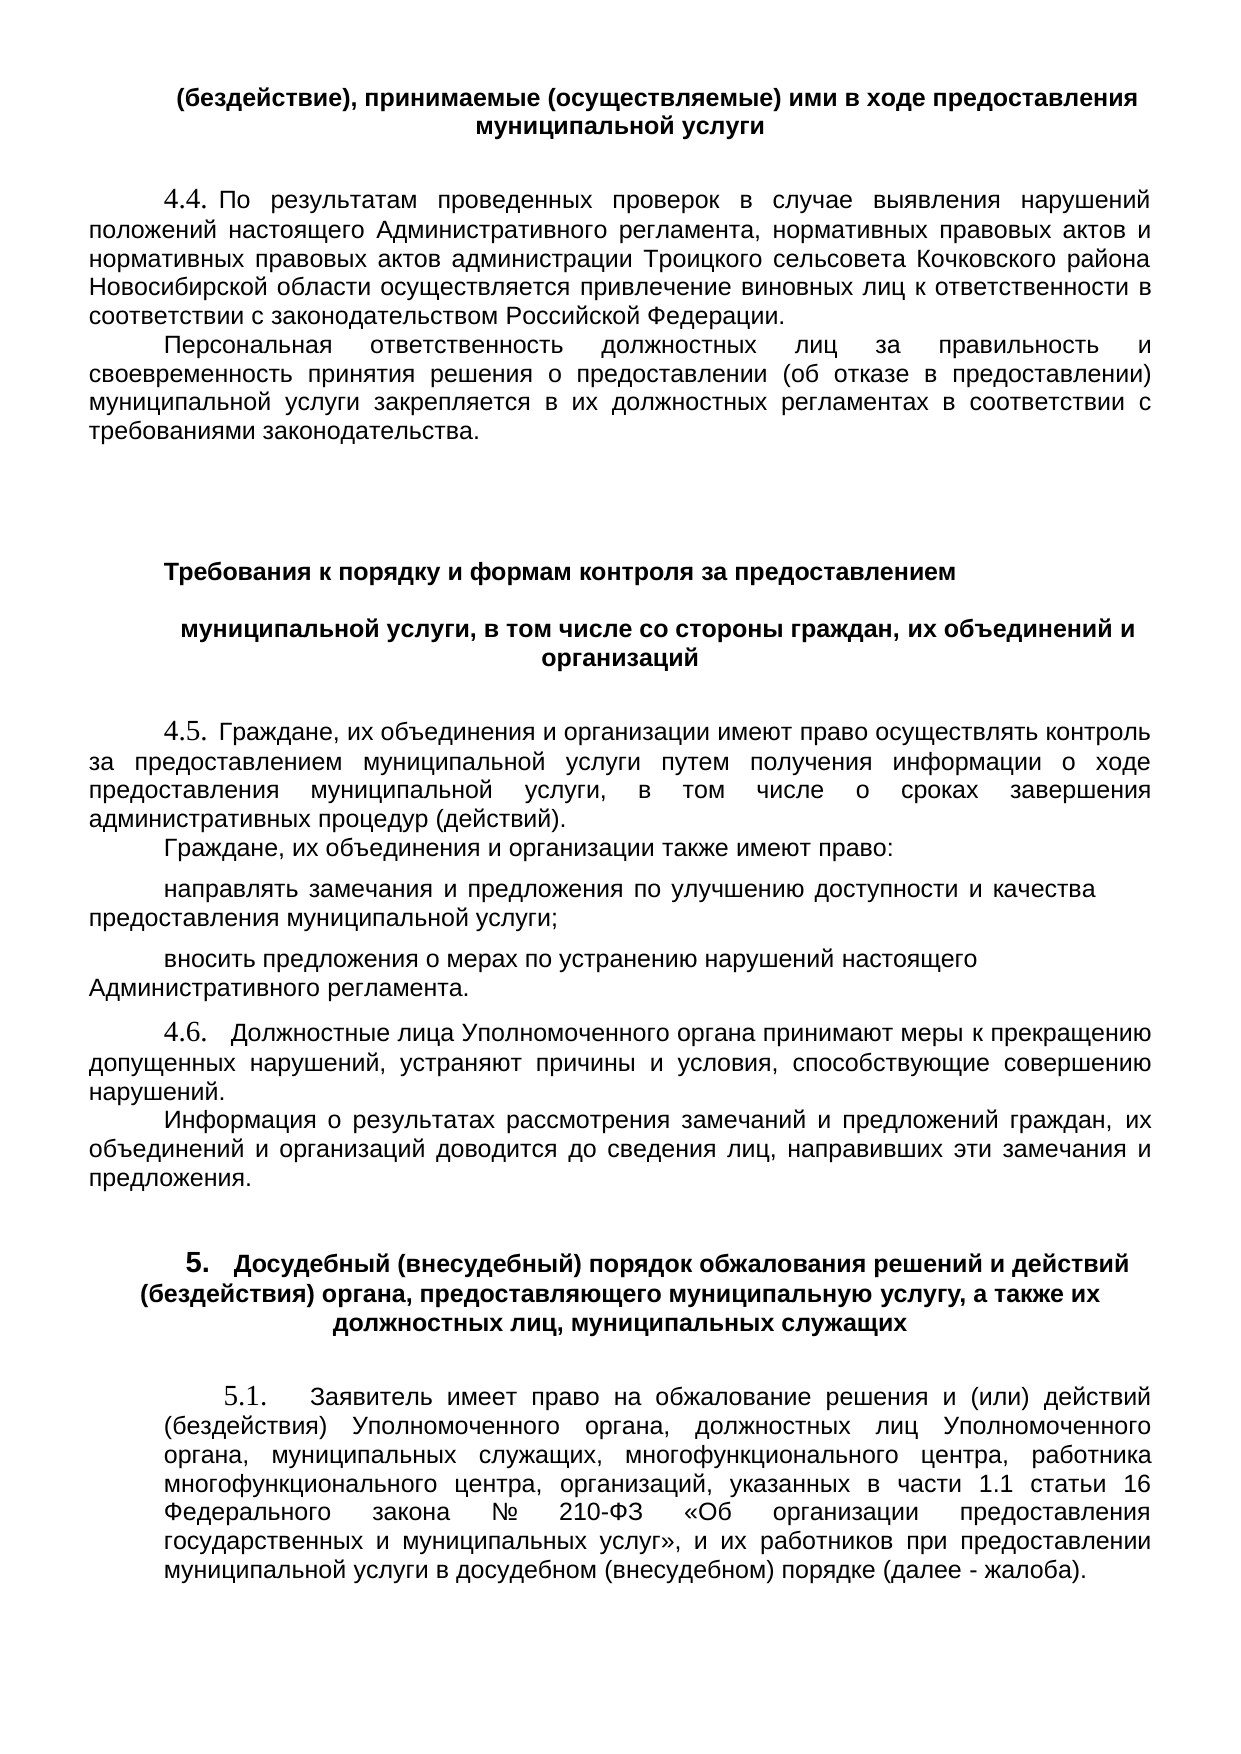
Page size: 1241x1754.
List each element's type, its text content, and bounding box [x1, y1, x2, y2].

list Заявитель имеет право на обжалование решения и (или) действий (бездействия) Уполномоченного органа, должностных лиц Уполномоченного органа, муниципальных служащих, многофункционального центра, работника многофункционального центра, организаций, указанных в части 1.1 статьи 16 Федерального закона № 210-ФЗ «Об организации предоставления государственных и муниципальных услуг», и их работников при предоставлении муниципальной услуги в досудебном (внесудебном) порядке (далее - жалоба). [164, 1378, 1152, 1584]
text Информация о результатах рассмотрения замечаний и предложений граждан, их объединений и организаций доводится до сведения лиц, направивших эти замечания и предложения. [89, 1105, 1152, 1192]
list По результатам проведенных проверок в случае выявления нарушений положений настоящего Административного регламента, нормативных правовых актов и нормативных правовых актов администрации Троицкого сельсовета Кочковского района Новосибирской области осуществляется привлечение виновных лиц к ответственности в соответствии с законодательством Российской Федерации. [89, 181, 1152, 330]
list Должностные лица Уполномоченного органа принимают меры к прекращению допущенных нарушений, устраняют причины и условия, способствующие совершению нарушений. [89, 1014, 1152, 1105]
subtitle Требования к порядку и формам контроля за предоставлением [89, 557, 1152, 585]
text муниципальной услуги, в том числе со стороны граждан, их объединений и организаций [89, 614, 1152, 672]
text Персональная ответственность должностных лиц за правильность и своевременность принятия решения о предоставлении (об отказе в предоставлении) муниципальной услуги закрепляется в их должностных регламентах в соответствии с требованиями законодательства. [89, 330, 1152, 445]
text вносить предложения о мерах по устранению нарушений настоящего Административного регламента. [89, 944, 1152, 1002]
text Граждане, их объединения и организации также имеют право: [89, 833, 1152, 862]
text (бездействие), принимаемые (осуществляемые) ими в ходе предоставления муниципальной услуги [89, 83, 1152, 140]
text направлять замечания и предложения по улучшению доступности и качества предоставления муниципальной услуги; [89, 874, 1152, 932]
list Граждане, их объединения и организации имеют право осуществлять контроль за предоставлением муниципальной услуги путем получения информации о ходе предоставления муниципальной услуги, в том числе о сроках завершения административных процедур (действий). [89, 713, 1152, 833]
subtitle Досудебный (внесудебный) порядок обжалования решений и действий (бездействия) органа, предоставляющего муниципальную услугу, а также их должностных лиц, муниципальных служащих [89, 1245, 1152, 1336]
